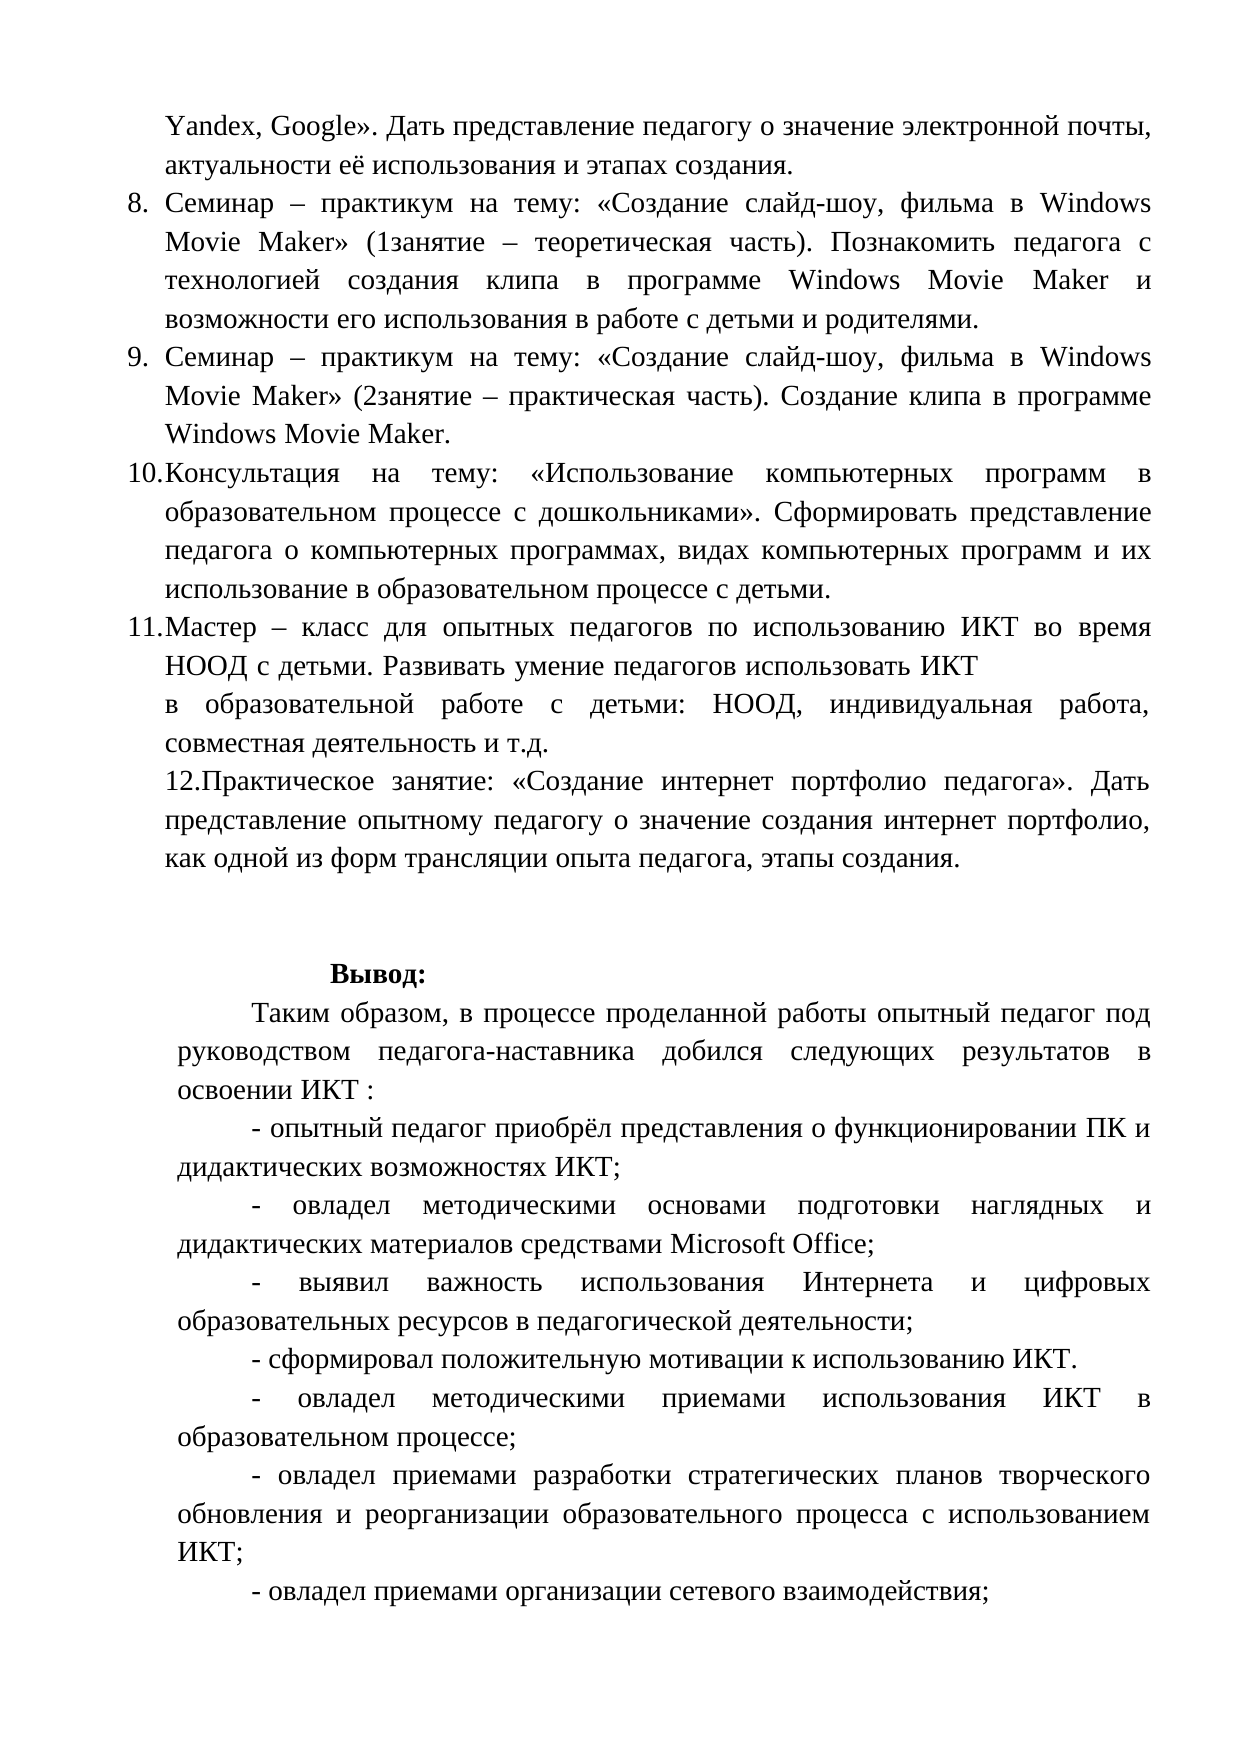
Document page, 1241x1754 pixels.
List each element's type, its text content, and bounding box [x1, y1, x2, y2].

list сформировал положительную мотивации к использованию ИКТ. [251, 1342, 1163, 1375]
list овладел методическими приемами использования ИКТ в образовательном процессе; [177, 1380, 1151, 1452]
list Семинар – практикум на тему: «Создание слайд-шоу, фильма в Windows Movie Maker» (2занятие – практическая часть). Создание клипа в программе Windows Movie Maker. [127, 339, 1151, 450]
list овладел приемами организации сетевого взаимодействия; [251, 1573, 1163, 1606]
text в образовательной работе с детьми: НООД, индивидуальная работа, совместная деятельность и т.д. [164, 686, 1150, 758]
list выявил важность использования Интернета и цифровых образовательных ресурсов в педагогической деятельности; [177, 1264, 1151, 1337]
list овладел приемами разработки стратегических планов творческого обновления и реорганизации образовательного процесса с использованием ИКТ; [177, 1457, 1151, 1568]
list Семинар – практикум на тему: «Создание слайд-шоу, фильма в Windows Movie Maker» (1занятие – теоретическая часть). Познакомить педагога с технологией создания клипа в программе Windows Movie Maker и возможности его использования в работе с детьми и родителями. [127, 185, 1151, 334]
list Консультация на тему: «Использование компьютерных программ в образовательном процессе с дошкольниками». Сформировать представление педагога о компьютерных программах, видах компьютерных программ и их использование в образовательном процессе с детьми. [127, 455, 1151, 604]
list Мастер – класс для опытных педагогов по использованию ИКТ во время НООД с детьми. Развивать умение педагогов использовать ИКТ [127, 609, 1151, 681]
text Таким образом, в процессе проделанной работы опытный педагог под руководством педагога-наставника добился следующих результатов в освоении ИКТ : [177, 995, 1151, 1105]
subtitle Вывод: [330, 956, 1037, 990]
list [127, 108, 1151, 180]
list овладел методическими основами подготовки наглядных и дидактических материалов средствами Microsoft Office; [177, 1187, 1152, 1259]
list опытный педагог приобрёл представления о функционировании ПК и дидактических возможностях ИКТ; [177, 1110, 1151, 1182]
text 12.Практическое занятие: «Создание интернет портфолио педагога». Дать представление опытному педагогу о значение создания интернет портфолио, как одной из форм трансляции опыта педагога, этапы создания. [164, 763, 1150, 874]
